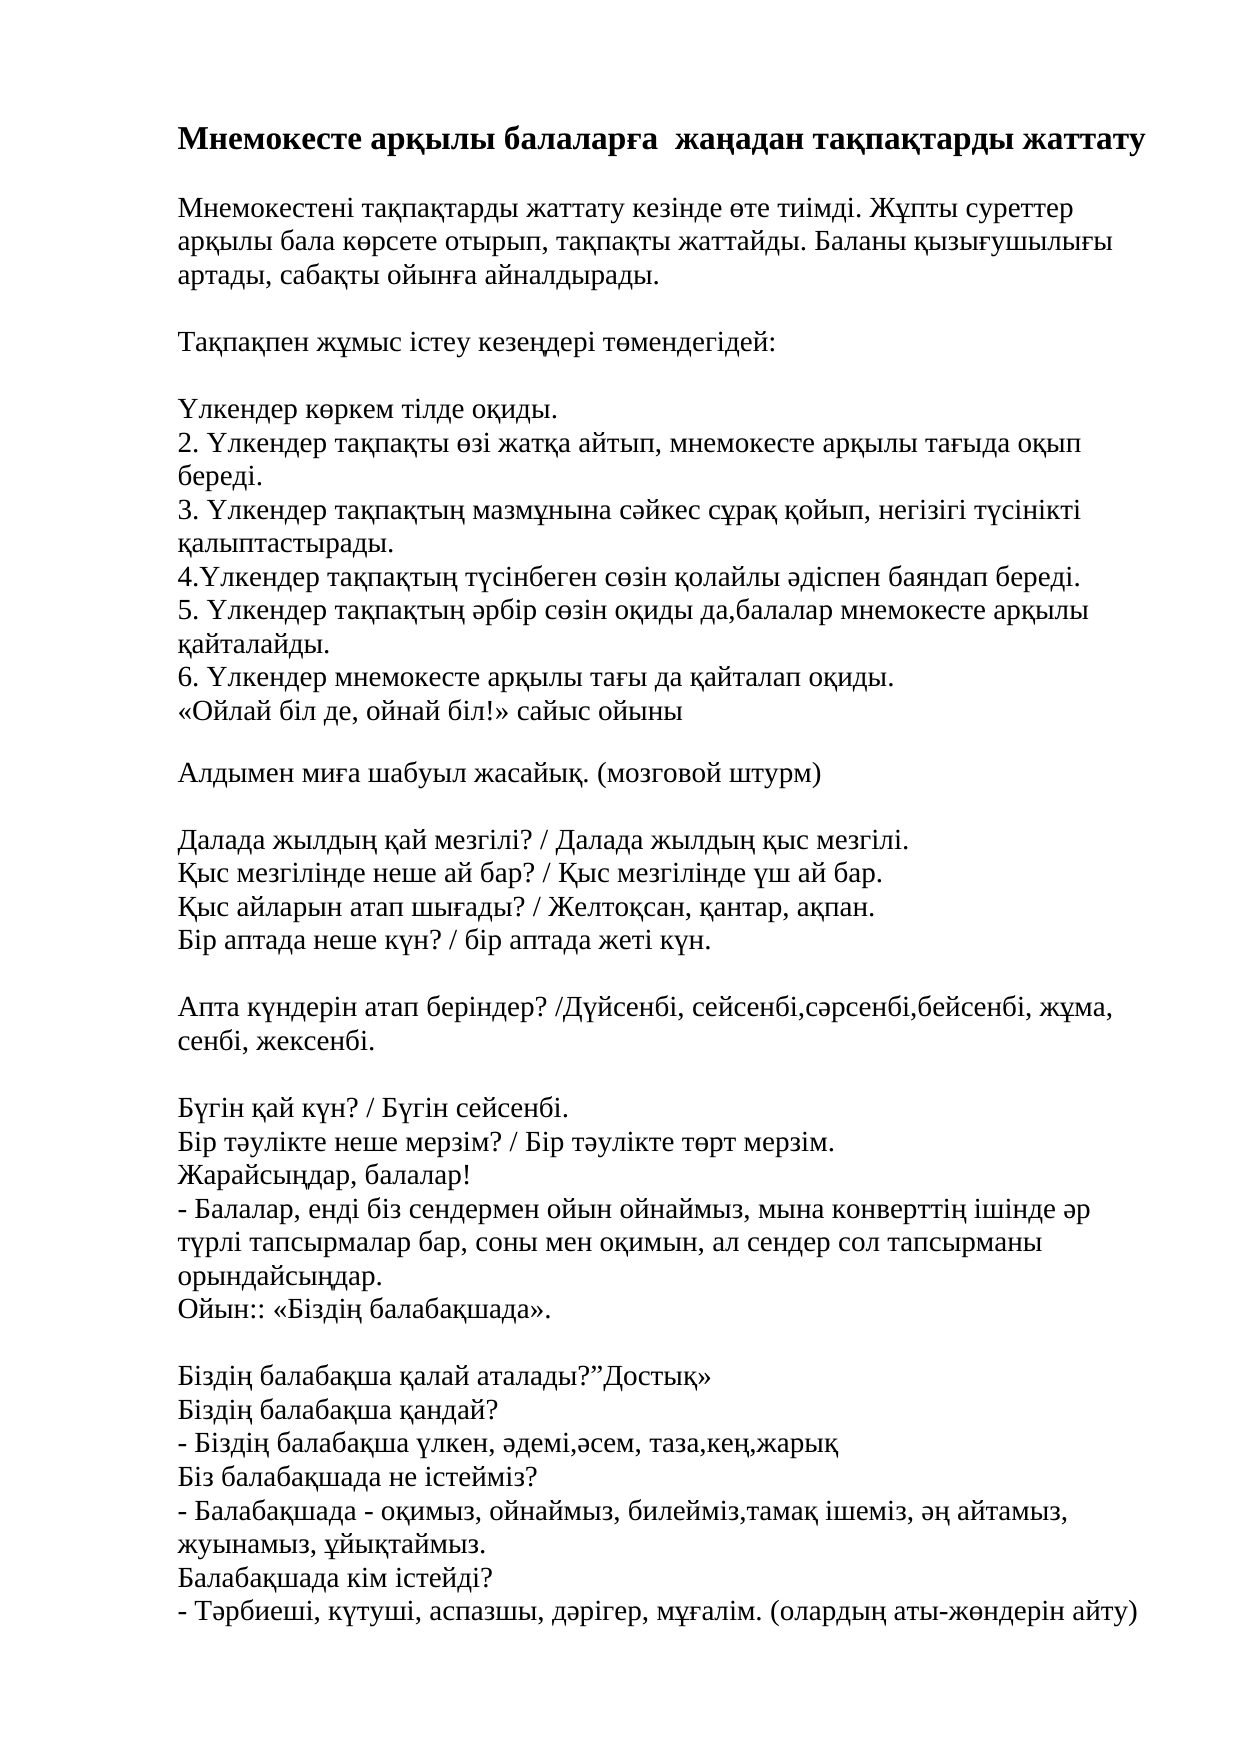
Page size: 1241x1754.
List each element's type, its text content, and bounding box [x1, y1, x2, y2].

text Алдымен миға шабуыл жасайық. (мозговой штурм) [177, 755, 1152, 788]
text «Ойлай біл де, ойнай біл!» сайыс ойыны [177, 693, 1152, 727]
text Балабақшада кім істейді? [177, 1560, 1152, 1593]
text Апта күндерін атап беріндер? /Дүйсенбі, сейсенбі,сәрсенбі,бейсенбі, жұма, сенбі, жексенбі. [177, 989, 1152, 1057]
text Тақпақпен жұмыс істеу кезеңдері төмендегідей: [177, 324, 1152, 358]
text Далада жылдың қай мезгілі? / Далада жылдың қыс мезгілі. [177, 822, 1152, 855]
text - Балалар, енді біз сендермен ойын ойнаймыз, мына конверттің ішінде әр түрлі тапсырмалар бар, соны мен оқимын, ал сендер сол тапсырманы орындайсыңдар. [177, 1191, 1152, 1291]
text Бір аптада неше күн? / бір аптада жеті күн. [177, 922, 1152, 956]
text 4.Үлкендер тақпақтың түсінбеген сөзін қолайлы әдіспен баяндап береді. [177, 559, 1152, 592]
text 6. Үлкендер мнемокесте арқылы тағы да қайталап оқиды. [177, 659, 1152, 693]
text Ойын:: «Біздің балабақшада». [177, 1291, 1152, 1325]
text 2. Үлкендер тақпақты өзі жатқа айтып, мнемокесте арқылы тағыда оқып береді. [177, 425, 1152, 492]
text 5. Үлкендер тақпақтың әрбір сөзін оқиды да,балалар мнемокесте арқылы қайталайды. [177, 592, 1152, 659]
text Біз балабақшада не істейміз? [177, 1459, 1152, 1493]
text Біздің балабақша қандай? [177, 1392, 1152, 1426]
text Бір тәулікте неше мерзім? / Бір тәулікте төрт мерзім. [177, 1124, 1152, 1157]
text Үлкендер көркем тілде оқиды. [177, 391, 1152, 425]
text Біздің балабақша қалай аталады?”Достық» [177, 1358, 1152, 1392]
text Бүгін қай күн? / Бүгін сейсенбі. [177, 1090, 1152, 1124]
text Мнемокесте арқылы балаларға жаңадан тақпақтарды жаттату [177, 118, 1152, 156]
text Қыс айларын атап шығады? / Желтоқсан, қантар, ақпан. [177, 889, 1152, 922]
text Жарайсыңдар, балалар! [177, 1157, 1152, 1191]
text - Біздің балабақша үлкен, әдемі,әсем, таза,кең,жарық [177, 1426, 1152, 1459]
text 3. Үлкендер тақпақтың мазмұнына сәйкес сұрақ қойып, негізігі түсінікті қалыптастырады. [177, 492, 1152, 559]
text - Тәрбиеші, күтуші, аспазшы, дәрігер, мұғалім. (олардың аты-жөндерін айту) [177, 1593, 1152, 1627]
text Қыс мезгілінде неше ай бар? / Қыс мезгілінде үш ай бар. [177, 855, 1152, 889]
text Мнемокестені тақпақтарды жаттату кезінде өте тиімді. Жұпты суреттер арқылы бала көрсете отырып, тақпақты жаттайды. Баланы қызығушылығы артады, сабақты ойынға айналдырады. [177, 190, 1152, 291]
text - Балабақшада - оқимыз, ойнаймыз, билейміз,тамақ ішеміз, әң айтамыз, жуынамыз, ұйықтаймыз. [177, 1493, 1152, 1560]
